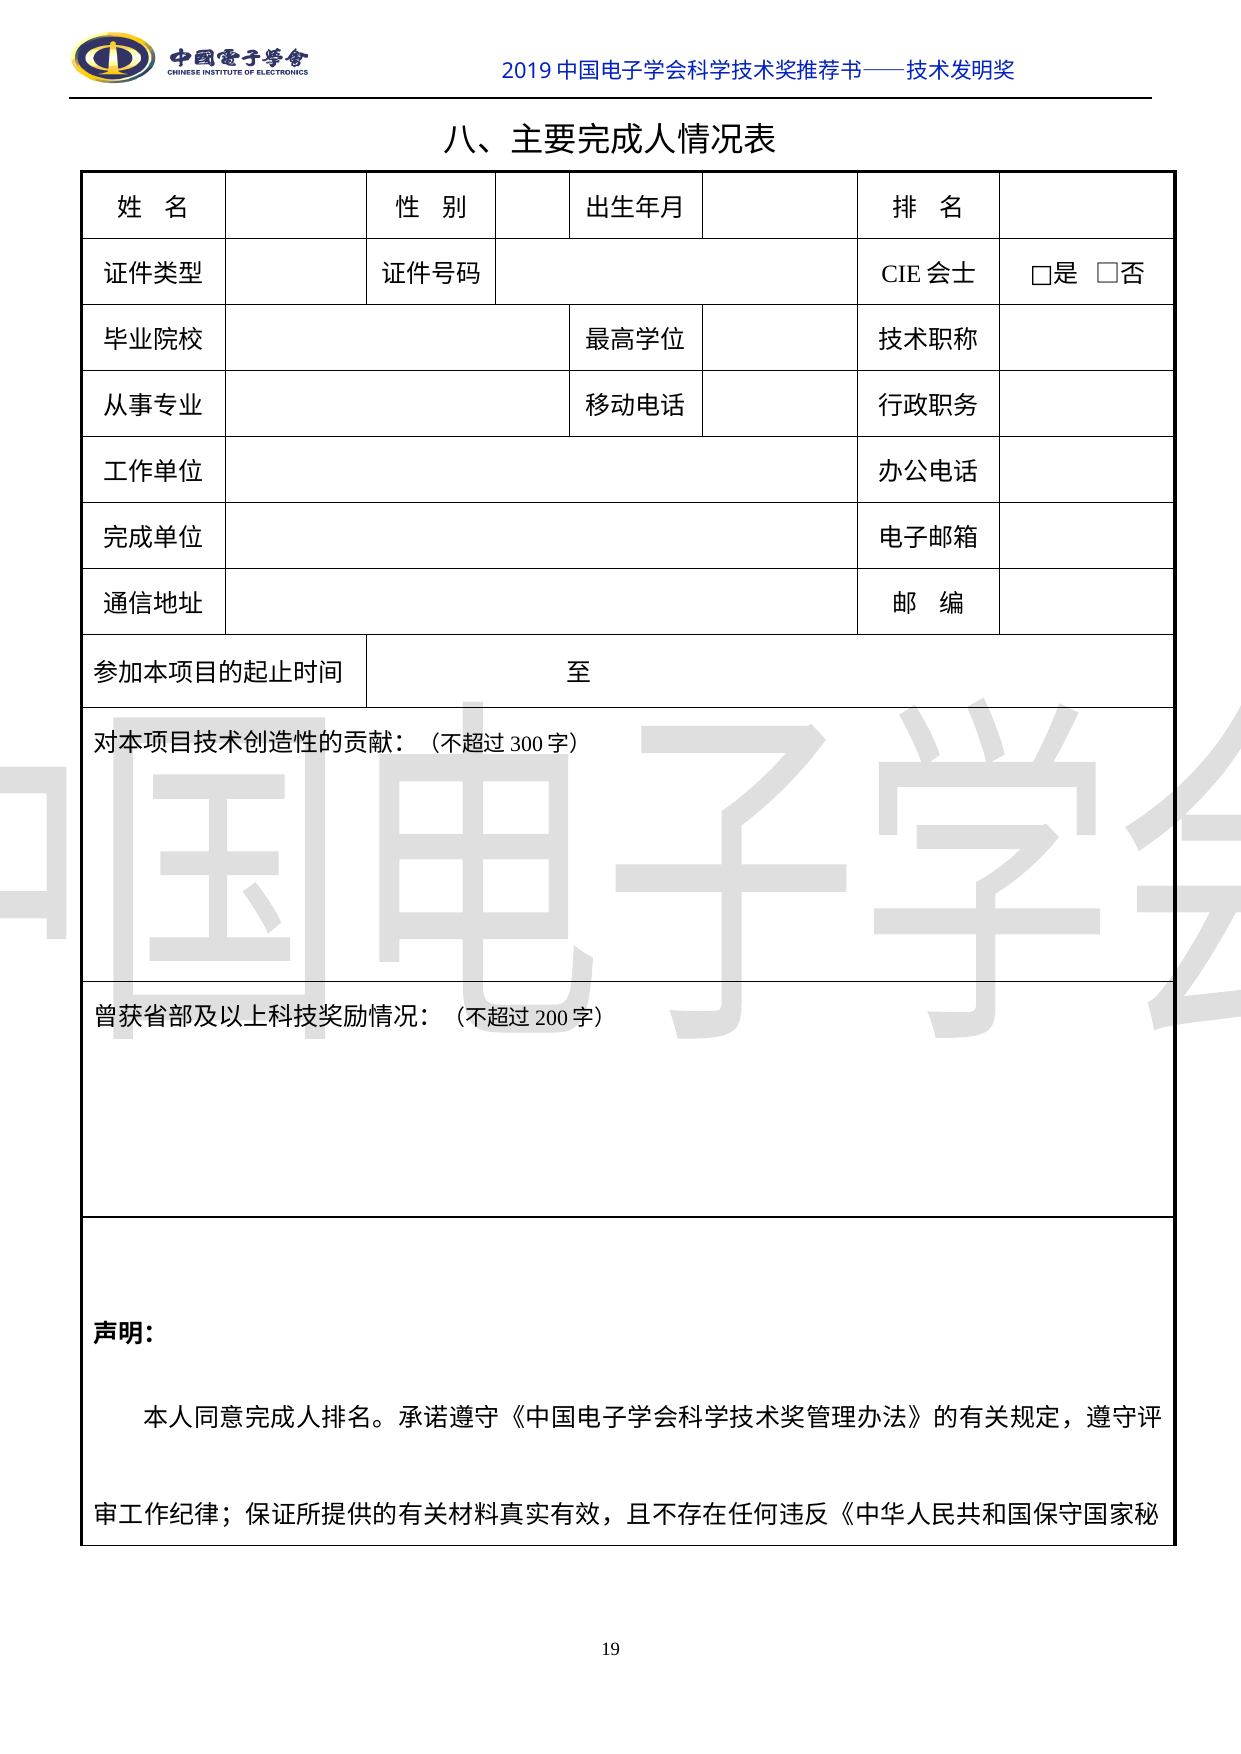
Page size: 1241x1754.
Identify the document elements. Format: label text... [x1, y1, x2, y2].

table_cell [703, 371, 857, 436]
table_cell 办公电话 [858, 437, 999, 502]
table_cell 证件号码 [367, 239, 495, 304]
table_cell [226, 569, 857, 634]
table_cell 毕业院校 [83, 305, 225, 370]
table_cell [226, 371, 569, 436]
table_cell [226, 305, 569, 370]
table_header 排 名 [858, 173, 999, 238]
table_cell 工作单位 [83, 437, 225, 502]
table_cell CIE会士 [858, 239, 999, 304]
table_cell [1000, 305, 1173, 370]
table_cell 曾获省部及以上科技奖励情况：（不超过200字） [83, 982, 1173, 1216]
table_cell □是 □否 [1000, 239, 1173, 304]
table_cell [1000, 569, 1173, 634]
table_header [703, 173, 857, 238]
table_cell [226, 503, 857, 568]
table_header [1000, 173, 1173, 238]
table_header 性 别 [367, 173, 495, 238]
table_cell 移动电话 [570, 371, 702, 436]
table_header 出生年月 [570, 173, 702, 238]
table_cell 至 [367, 635, 1173, 707]
table_cell 通信地址 [83, 569, 225, 634]
table_cell 技术职称 [858, 305, 999, 370]
table_cell 最高学位 [570, 305, 702, 370]
table_header [496, 173, 569, 238]
table_header [226, 173, 366, 238]
table_cell [703, 305, 857, 370]
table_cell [83, 1218, 1173, 1545]
table_cell 完成单位 [83, 503, 225, 568]
table_header 姓 名 [83, 173, 225, 238]
picture [71, 12, 309, 97]
table_cell [496, 239, 857, 304]
table_cell [1000, 371, 1173, 436]
text 八、主要完成人情况表 [69, 105, 1152, 170]
table_cell 电子邮箱 [858, 503, 999, 568]
table_cell 从事专业 [83, 371, 225, 436]
table_cell [1000, 437, 1173, 502]
table_cell [1000, 503, 1173, 568]
table_cell 证件类型 [83, 239, 225, 304]
table_cell 对本项目技术创造性的贡献：（不超过300字） [83, 708, 1173, 981]
table_cell [226, 239, 366, 304]
table_cell 参加本项目的起止时间 [83, 635, 366, 707]
table_cell 邮 编 [858, 569, 999, 634]
table_cell 行政职务 [858, 371, 999, 436]
table_cell [226, 437, 857, 502]
